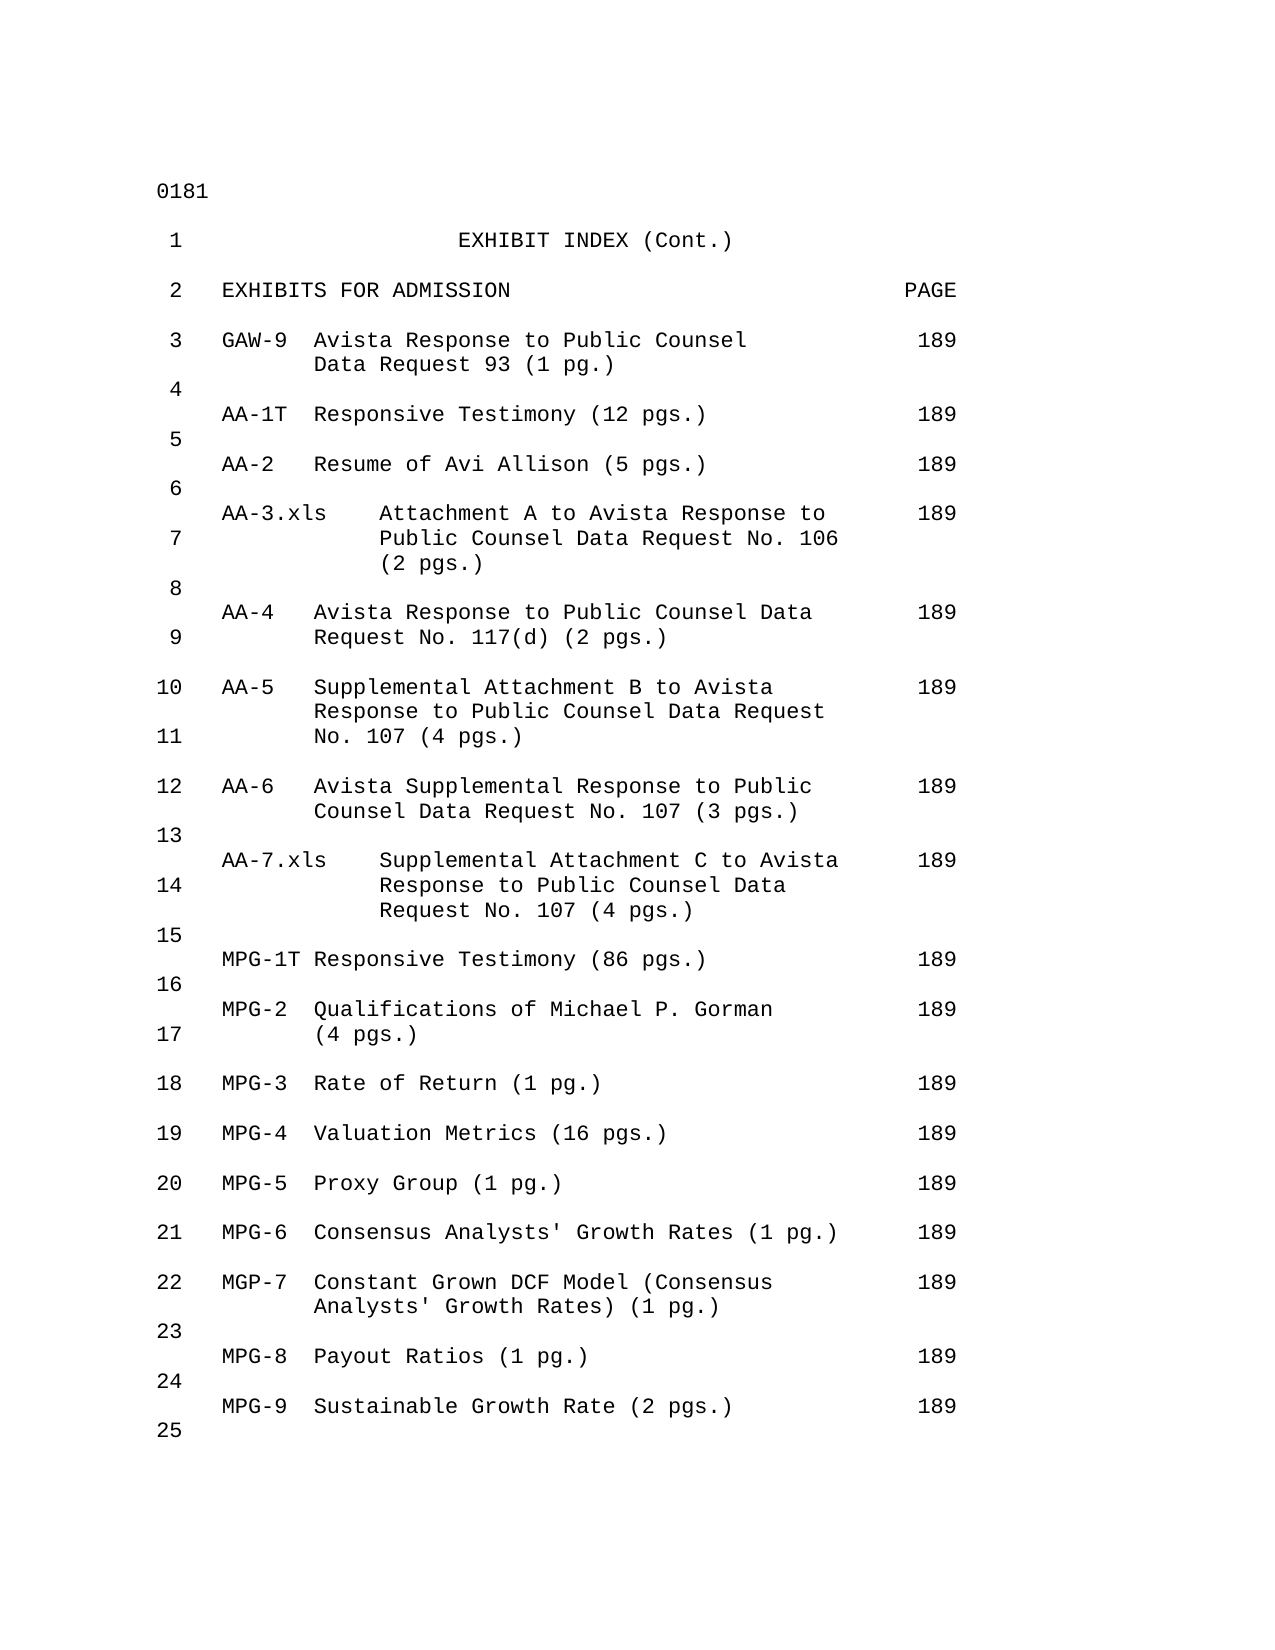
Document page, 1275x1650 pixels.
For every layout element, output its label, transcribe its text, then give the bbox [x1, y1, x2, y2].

text 18 MPG-3 Rate of Return (1 pg.) 189 [156, 1072, 1119, 1097]
text Data Request 93 (1 pg.) [156, 353, 1119, 378]
text 11 No. 107 (4 pgs.) [156, 725, 1119, 750]
text Counsel Data Request No. 107 (3 pgs.) [156, 800, 1119, 824]
text 0181 [156, 180, 1119, 205]
text 9 Request No. 117(d) (2 pgs.) [156, 626, 1119, 651]
text AA-7.xls Supplemental Attachment C to Avista 189 [156, 849, 1119, 874]
text MPG-9 Sustainable Growth Rate (2 pgs.) 189 [156, 1395, 1119, 1419]
text MPG-1T Responsive Testimony (86 pgs.) 189 [156, 948, 1119, 973]
text (2 pgs.) [156, 552, 1119, 577]
text 15 [156, 924, 1119, 948]
text MPG-8 Payout Ratios (1 pg.) 189 [156, 1345, 1119, 1370]
text 19 MPG-4 Valuation Metrics (16 pgs.) 189 [156, 1122, 1119, 1147]
text 24 [156, 1370, 1119, 1395]
text AA-2 Resume of Avi Allison (5 pgs.) 189 [156, 453, 1119, 477]
text 3 GAW-9 Avista Response to Public Counsel 189 [156, 329, 1119, 353]
text Request No. 107 (4 pgs.) [156, 899, 1119, 924]
text Response to Public Counsel Data Request [156, 701, 1119, 725]
text 16 [156, 973, 1119, 998]
text 20 MPG-5 Proxy Group (1 pg.) 189 [156, 1172, 1119, 1196]
text 17 (4 pgs.) [156, 1023, 1119, 1048]
text AA-1T Responsive Testimony (12 pgs.) 189 [156, 403, 1119, 428]
text 4 [156, 378, 1119, 403]
text 13 [156, 824, 1119, 849]
text 21 MPG-6 Consensus Analysts' Growth Rates (1 pg.) 189 [156, 1221, 1119, 1246]
text 22 MGP-7 Constant Grown DCF Model (Consensus 189 [156, 1271, 1119, 1296]
text AA-4 Avista Response to Public Counsel Data 189 [156, 601, 1119, 626]
text 25 [156, 1419, 1119, 1444]
text 14 Response to Public Counsel Data [156, 874, 1119, 899]
text Analysts' Growth Rates) (1 pg.) [156, 1296, 1119, 1320]
text 23 [156, 1320, 1119, 1345]
text 6 [156, 477, 1119, 502]
text 2 EXHIBITS FOR ADMISSION PAGE [156, 279, 1119, 304]
text 5 [156, 428, 1119, 453]
text MPG-2 Qualifications of Michael P. Gorman 189 [156, 998, 1119, 1023]
text 10 AA-5 Supplemental Attachment B to Avista 189 [156, 676, 1119, 701]
text 7 Public Counsel Data Request No. 106 [156, 527, 1119, 552]
text 8 [156, 577, 1119, 601]
text 1 EXHIBIT INDEX (Cont.) [156, 229, 1119, 254]
text AA-3.xls Attachment A to Avista Response to 189 [156, 502, 1119, 527]
text 12 AA-6 Avista Supplemental Response to Public 189 [156, 775, 1119, 800]
